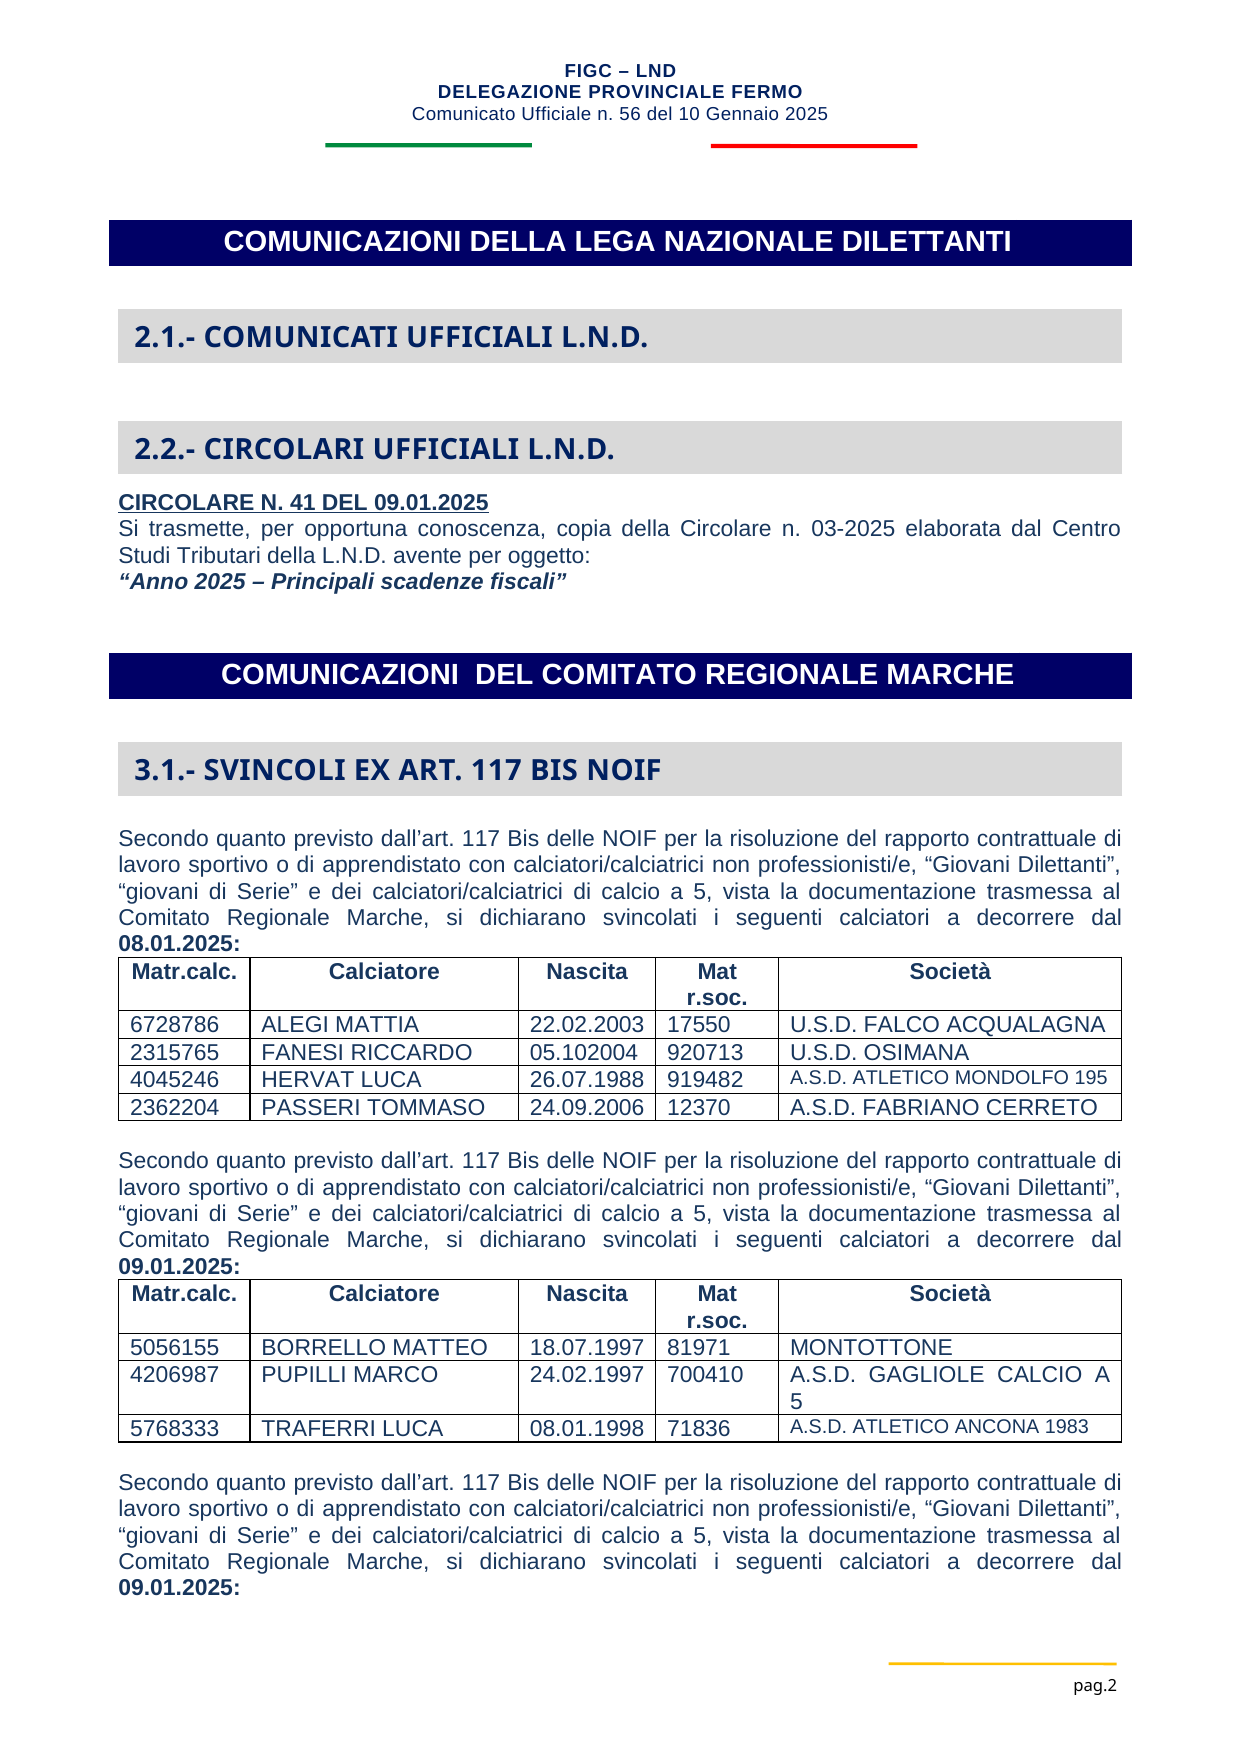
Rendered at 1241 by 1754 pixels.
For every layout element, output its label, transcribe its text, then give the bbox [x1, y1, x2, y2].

table_cell 24.09.2006 [519, 1094, 655, 1120]
text Secondo quanto previsto dall’art. 117 Bis delle NOIF per la risoluzione del rapporto contrattuale di lavoro sportivo o di apprendistato con calciatori/calciatrici non professionisti/e, “Giovani Dilettanti”, “giovani di Serie” e dei calciatori/calciatrici di calcio a 5, vista la documentazione trasmessa al Comitato Regionale Marche, si dichiarano svincolati i seguenti calciatori a decorrere dal 09.01.2025: [118, 1469, 1122, 1601]
table_header Matr.soc. [656, 1280, 778, 1333]
table_cell U.S.D. FALCO ACQUALAGNA [779, 1011, 1121, 1038]
table_header Società [779, 958, 1121, 1010]
table_header Calciatore [251, 1280, 518, 1333]
table_cell A.S.D. GAGLIOLE CALCIO A 5 [779, 1361, 1121, 1414]
table_cell BORRELLO MATTEO [251, 1334, 518, 1360]
table_cell FANESI RICCARDO [251, 1039, 518, 1065]
table_cell 4045246 [119, 1066, 249, 1093]
text CIRCOLARE N. 41 DEL 09.01.2025 [118, 489, 1122, 515]
table_cell 17550 [656, 1011, 778, 1038]
table_header Matr.soc. [656, 958, 778, 1010]
text Secondo quanto previsto dall’art. 117 Bis delle NOIF per la risoluzione del rapporto contrattuale di lavoro sportivo o di apprendistato con calciatori/calciatrici non professionisti/e, “Giovani Dilettanti”, “giovani di Serie” e dei calciatori/calciatrici di calcio a 5, vista la documentazione trasmessa al Comitato Regionale Marche, si dichiarano svincolati i seguenti calciatori a decorrere dal 09.01.2025: [118, 1147, 1122, 1279]
table_cell PASSERI TOMMASO [251, 1094, 518, 1120]
text 2.1.- comunicati ufficiali L.n.d. [118, 314, 1122, 358]
table_cell ALEGI MATTIA [251, 1011, 518, 1038]
text Si trasmette, per opportuna conoscenza, copia della Circolare n. 03-2025 elaborata dal Centro Studi Tributari della L.N.D. avente per oggetto: [118, 515, 1122, 568]
table_header Calciatore [251, 958, 518, 1010]
table_cell MONTOTTONE [779, 1334, 1121, 1360]
table_cell U.S.D. OSIMANA [779, 1039, 1121, 1065]
table_cell A.S.D. FABRIANO CERRETO [779, 1094, 1121, 1120]
table_cell 2362204 [119, 1094, 249, 1120]
table_cell 08.01.1998 [519, 1415, 655, 1441]
table_cell 4206987 [119, 1361, 249, 1414]
table_cell 22.02.2003 [519, 1011, 655, 1038]
table_cell 12370 [656, 1094, 778, 1120]
text 2.2.- circolari ufficiali L.n.d. [118, 426, 1122, 470]
table_cell 920713 [656, 1039, 778, 1065]
table_cell 6728786 [119, 1011, 249, 1038]
text 3.1.- SVINCOLI EX ART. 117 BIS NOIF [118, 747, 1122, 791]
table_header Nascita [519, 958, 655, 1010]
table_cell TRAFERRI LUCA [251, 1415, 518, 1441]
table_cell 05.102004 [519, 1039, 655, 1065]
table_cell 24.02.1997 [519, 1361, 655, 1414]
table_cell A.S.D. ATLETICO MONDOLFO 195 [779, 1066, 1121, 1093]
table_header Società [779, 1280, 1121, 1333]
table_cell HERVAT LUCA [251, 1066, 518, 1093]
table_cell 26.07.1988 [519, 1066, 655, 1093]
table_header Matr.calc. [119, 1280, 249, 1333]
table_cell 700410 [656, 1361, 778, 1414]
table_cell 81971 [656, 1334, 778, 1360]
table_cell 5056155 [119, 1334, 249, 1360]
table_cell 18.07.1997 [519, 1334, 655, 1360]
table_header Nascita [519, 1280, 655, 1333]
table_header Matr.calc. [119, 958, 249, 1010]
table_cell 71836 [656, 1415, 778, 1441]
table_cell PUPILLI MARCO [251, 1361, 518, 1414]
text COMUNICAZIONI DELLA LEGA NAZIONALE DILETTANTI [110, 220, 1131, 265]
table_cell 2315765 [119, 1039, 249, 1065]
table_cell 919482 [656, 1066, 778, 1093]
text Secondo quanto previsto dall’art. 117 Bis delle NOIF per la risoluzione del rapporto contrattuale di lavoro sportivo o di apprendistato con calciatori/calciatrici non professionisti/e, “Giovani Dilettanti”, “giovani di Serie” e dei calciatori/calciatrici di calcio a 5, vista la documentazione trasmessa al Comitato Regionale Marche, si dichiarano svincolati i seguenti calciatori a decorrere dal 08.01.2025: [118, 825, 1122, 957]
table_cell A.S.D. ATLETICO ANCONA 1983 [779, 1415, 1121, 1441]
text COMUNICAZIONI DEL COMITATO REGIONALE MARCHE [110, 653, 1131, 698]
text “Anno 2025 – Principali scadenze fiscali” [118, 568, 1122, 594]
table_cell 5768333 [119, 1415, 249, 1441]
